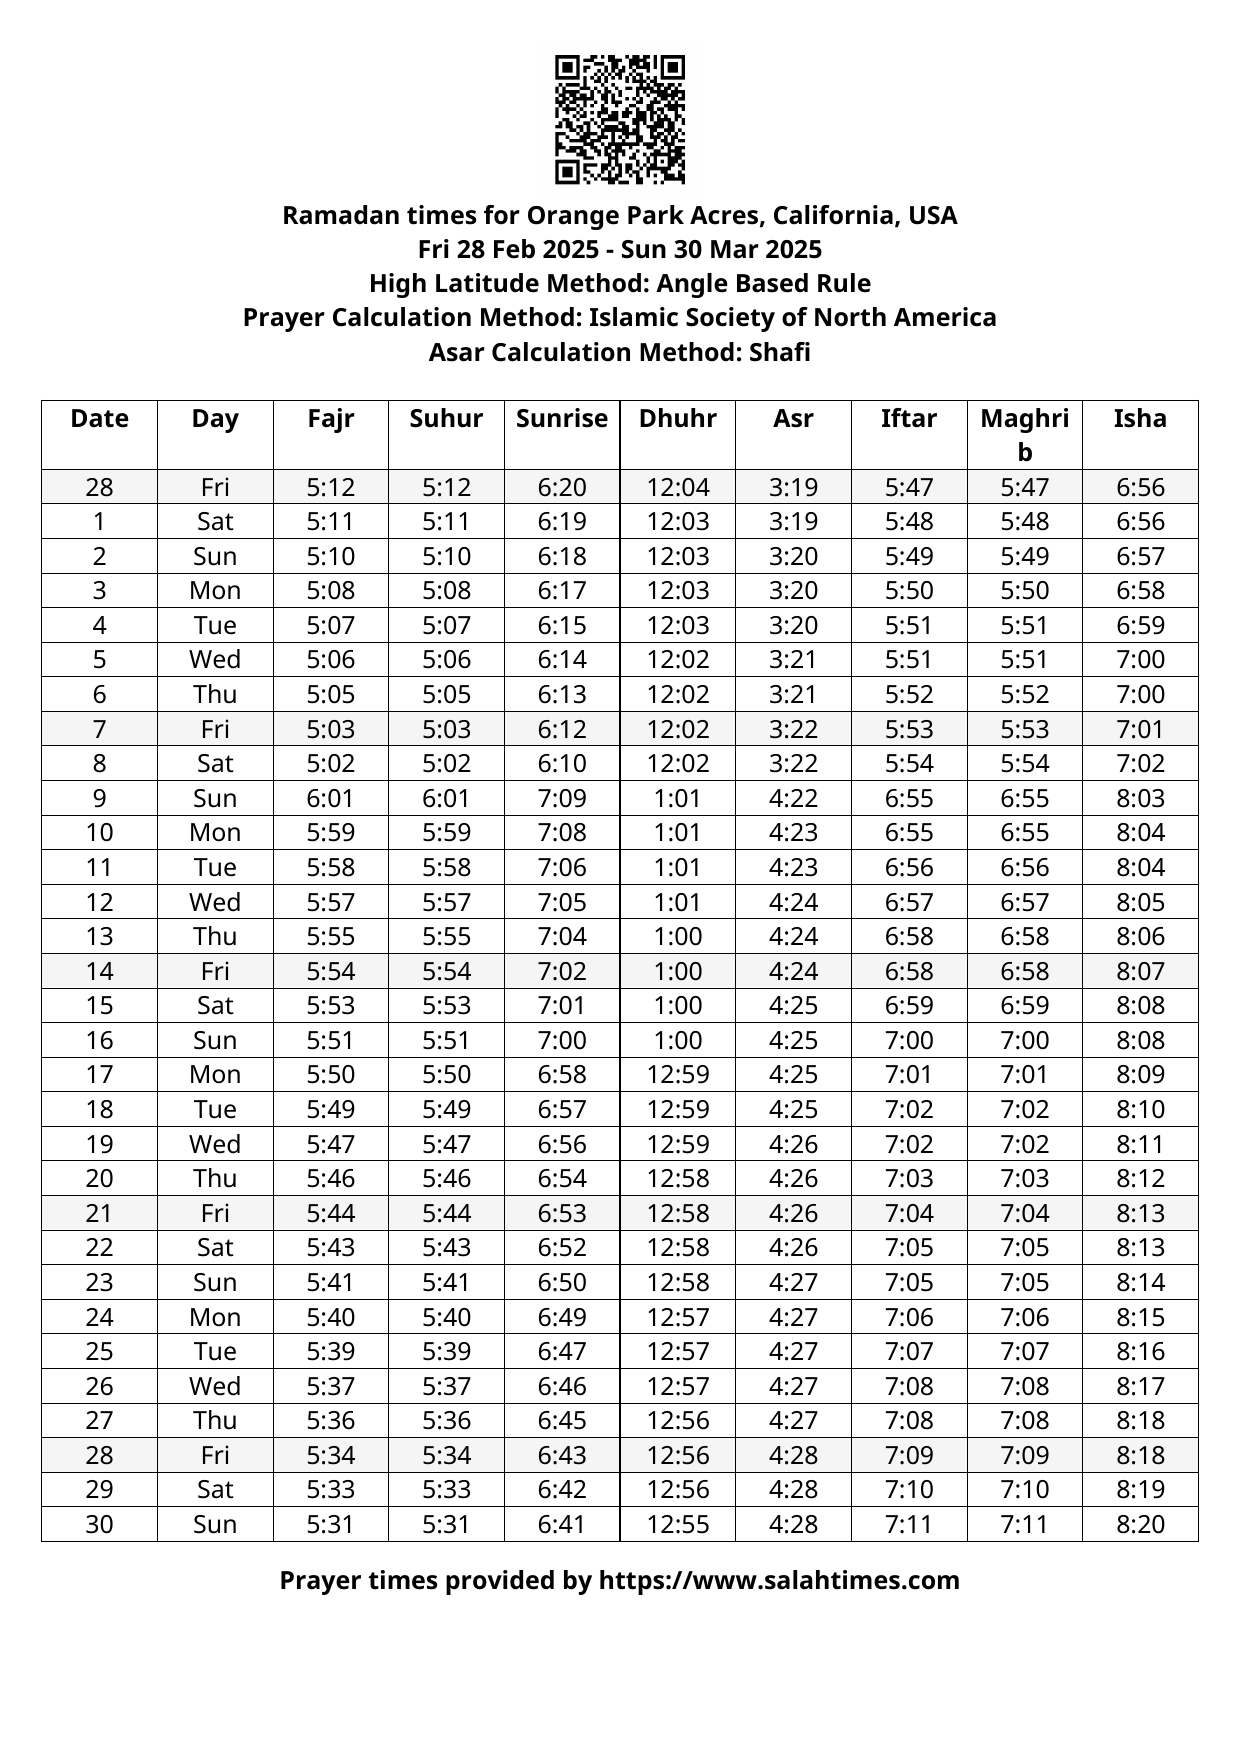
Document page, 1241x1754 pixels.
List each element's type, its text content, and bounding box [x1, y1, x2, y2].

table_cell 3:19 [736, 470, 851, 503]
table_cell 2 [42, 539, 157, 572]
table_cell 5:31 [389, 1507, 504, 1541]
table_cell 5:54 [389, 954, 504, 987]
table_cell 17 [42, 1058, 157, 1091]
table_cell 7:03 [968, 1161, 1082, 1195]
table_cell 7:05 [505, 885, 619, 918]
table_cell 6:45 [505, 1404, 619, 1437]
table_cell 6:43 [505, 1438, 619, 1472]
table_cell 5:41 [389, 1265, 504, 1299]
table_cell 4:24 [736, 954, 851, 987]
table_cell 12:03 [621, 574, 735, 607]
table_cell 5:06 [389, 643, 504, 676]
table_cell 7:10 [968, 1473, 1082, 1506]
table_cell 1:01 [621, 885, 735, 918]
table_cell Wed [158, 885, 273, 918]
table_cell 6:17 [505, 574, 619, 607]
table_cell 7:00 [1083, 677, 1198, 711]
table_cell 5:57 [274, 885, 388, 918]
table_cell Sun [158, 539, 273, 572]
table_cell 5:07 [389, 608, 504, 642]
table_cell 4:27 [736, 1404, 851, 1437]
table_cell 8:08 [1083, 1023, 1198, 1057]
table_cell 3:21 [736, 677, 851, 711]
table_cell 4:23 [736, 850, 851, 884]
table_cell 5:51 [968, 608, 1082, 642]
table_cell 5:47 [274, 1127, 388, 1160]
table_cell 5:52 [852, 677, 967, 711]
table_cell 6:42 [505, 1473, 619, 1506]
table_cell 7:10 [852, 1473, 967, 1506]
table_cell 5:08 [389, 574, 504, 607]
table_cell 4:27 [736, 1369, 851, 1402]
table_cell 7:08 [968, 1404, 1082, 1437]
table_cell 7:05 [968, 1265, 1082, 1299]
table_cell 6:13 [505, 677, 619, 711]
table_cell 8:15 [1083, 1300, 1198, 1333]
table_cell 5:49 [389, 1092, 504, 1126]
table_cell 5:49 [852, 539, 967, 572]
table_cell 5:48 [968, 504, 1082, 538]
table_cell 5:06 [274, 643, 388, 676]
table_cell 5:51 [274, 1023, 388, 1057]
table_cell 6:56 [505, 1127, 619, 1160]
text Prayer times provided by https://www.salahtimes.com [42, 1563, 1198, 1597]
table_cell 5:47 [389, 1127, 504, 1160]
table_cell 15 [42, 989, 157, 1022]
table_cell 4:26 [736, 1196, 851, 1229]
table_cell 8:14 [1083, 1265, 1198, 1299]
table_cell 5:58 [389, 850, 504, 884]
table_cell 8:04 [1083, 850, 1198, 884]
table_header Asr [736, 401, 851, 469]
table_cell 8:12 [1083, 1161, 1198, 1195]
table_cell 7:02 [852, 1127, 967, 1160]
table_cell 7:06 [968, 1300, 1082, 1333]
table_cell 7:02 [1083, 746, 1198, 780]
table_cell 29 [42, 1473, 157, 1506]
table_cell 28 [42, 1438, 157, 1472]
table_cell 1:01 [621, 816, 735, 849]
table_cell 12:02 [621, 677, 735, 711]
table_cell 4:25 [736, 1058, 851, 1091]
table_cell 5:02 [274, 746, 388, 780]
table_cell 5:43 [389, 1231, 504, 1264]
table_cell 12:59 [621, 1127, 735, 1160]
table_cell 6:58 [505, 1058, 619, 1091]
table_cell 4:25 [736, 989, 851, 1022]
table_cell 4:26 [736, 1161, 851, 1195]
table_cell 5:03 [274, 712, 388, 745]
table_cell 7:06 [505, 850, 619, 884]
table_cell Thu [158, 1404, 273, 1437]
table_cell 4:28 [736, 1507, 851, 1541]
table_cell 3:20 [736, 539, 851, 572]
table_cell 5:03 [389, 712, 504, 745]
table_cell 7:00 [1083, 643, 1198, 676]
table_cell 8:19 [1083, 1473, 1198, 1506]
table_cell 5:11 [274, 504, 388, 538]
table_cell 7:06 [852, 1300, 967, 1333]
table_cell 1:00 [621, 919, 735, 953]
table_cell 5:34 [389, 1438, 504, 1472]
table_cell 4:27 [736, 1334, 851, 1368]
table_cell 8:07 [1083, 954, 1198, 987]
table_cell 24 [42, 1300, 157, 1333]
table_cell 12:02 [621, 746, 735, 780]
table_cell 5:36 [389, 1404, 504, 1437]
table_cell 12:58 [621, 1231, 735, 1264]
table_header Date [42, 401, 157, 469]
table_cell 12:59 [621, 1058, 735, 1091]
table_cell 4:23 [736, 816, 851, 849]
table_cell 7:02 [968, 1092, 1082, 1126]
table_cell 6:41 [505, 1507, 619, 1541]
table_cell 8:11 [1083, 1127, 1198, 1160]
table_cell Sat [158, 1473, 273, 1506]
table_cell 5:37 [389, 1369, 504, 1402]
table_cell Mon [158, 1300, 273, 1333]
table_cell 5:51 [968, 643, 1082, 676]
table_cell 5:50 [389, 1058, 504, 1091]
table_cell 16 [42, 1023, 157, 1057]
table_cell 26 [42, 1369, 157, 1402]
table_cell Thu [158, 677, 273, 711]
table_cell 8:05 [1083, 885, 1198, 918]
table_cell 6:58 [968, 919, 1082, 953]
table_cell 5:44 [274, 1196, 388, 1229]
table_cell 6:57 [1083, 539, 1198, 572]
table_cell 7:02 [968, 1127, 1082, 1160]
table_cell 5:36 [274, 1404, 388, 1437]
table_cell 5:37 [274, 1369, 388, 1402]
table_cell 6:56 [1083, 504, 1198, 538]
table_cell 6:56 [852, 850, 967, 884]
table_cell 7:05 [968, 1231, 1082, 1264]
table_header Suhur [389, 401, 504, 469]
table_cell Sun [158, 781, 273, 814]
table_cell Fri [158, 1196, 273, 1229]
table_cell 7:08 [852, 1404, 967, 1437]
table_cell 4:22 [736, 781, 851, 814]
table_cell 6:15 [505, 608, 619, 642]
table_cell 5:33 [274, 1473, 388, 1506]
table_cell 7:09 [852, 1438, 967, 1472]
table_cell 8:13 [1083, 1231, 1198, 1264]
table_header Maghrib [968, 401, 1082, 469]
table_cell 3:21 [736, 643, 851, 676]
table_cell 5:02 [389, 746, 504, 780]
table_cell 5:39 [389, 1334, 504, 1368]
table_cell 12:55 [621, 1507, 735, 1541]
table_header Fajr [274, 401, 388, 469]
table_cell 5:53 [274, 989, 388, 1022]
table_cell 7:08 [968, 1369, 1082, 1402]
table_cell 12:02 [621, 712, 735, 745]
table_cell 11 [42, 850, 157, 884]
table_cell Tue [158, 1334, 273, 1368]
table_cell 4:26 [736, 1127, 851, 1160]
table_cell 12:04 [621, 470, 735, 503]
table_cell 12:56 [621, 1404, 735, 1437]
table_cell 7:02 [505, 954, 619, 987]
table_cell 7 [42, 712, 157, 745]
table_cell 5:55 [274, 919, 388, 953]
table_cell 5:40 [389, 1300, 504, 1333]
table_cell 7:04 [852, 1196, 967, 1229]
table_cell 12:59 [621, 1092, 735, 1126]
table_cell 4:27 [736, 1300, 851, 1333]
table_cell 5:57 [389, 885, 504, 918]
table_cell 5:34 [274, 1438, 388, 1472]
table_cell 8:13 [1083, 1196, 1198, 1229]
table_cell 6:59 [968, 989, 1082, 1022]
table_cell 6:56 [968, 850, 1082, 884]
picture [542, 41, 699, 198]
table_cell 6:20 [505, 470, 619, 503]
table_cell 12:56 [621, 1473, 735, 1506]
table_cell 5:59 [389, 816, 504, 849]
text Ramadan times for Orange Park Acres, California, USA [42, 198, 1198, 232]
table_cell 6:01 [274, 781, 388, 814]
table_cell 6:50 [505, 1265, 619, 1299]
table_cell 8:03 [1083, 781, 1198, 814]
table_cell 6:53 [505, 1196, 619, 1229]
table_cell 5:33 [389, 1473, 504, 1506]
table_cell 5:54 [968, 746, 1082, 780]
table_cell 4:26 [736, 1231, 851, 1264]
table_cell 8 [42, 746, 157, 780]
table_cell 5:49 [274, 1092, 388, 1126]
table_cell 6:52 [505, 1231, 619, 1264]
table_cell 7:11 [968, 1507, 1082, 1541]
table_cell 5:05 [389, 677, 504, 711]
table_cell 19 [42, 1127, 157, 1160]
table_cell 7:04 [505, 919, 619, 953]
table_cell 5:05 [274, 677, 388, 711]
table_cell 6:54 [505, 1161, 619, 1195]
table_cell 8:04 [1083, 816, 1198, 849]
table_cell 4:25 [736, 1092, 851, 1126]
table_cell 5:10 [274, 539, 388, 572]
table_cell 7:07 [852, 1334, 967, 1368]
table_cell 8:18 [1083, 1438, 1198, 1472]
table_cell 22 [42, 1231, 157, 1264]
text Fri 28 Feb 2025 - Sun 30 Mar 2025 [42, 232, 1198, 266]
table_cell 5:39 [274, 1334, 388, 1368]
table_cell Sat [158, 746, 273, 780]
table_cell Fri [158, 712, 273, 745]
table_cell 21 [42, 1196, 157, 1229]
table_cell 6:47 [505, 1334, 619, 1368]
table_cell 5:10 [389, 539, 504, 572]
table_cell 20 [42, 1161, 157, 1195]
table_cell 4:28 [736, 1438, 851, 1472]
table_cell 4:28 [736, 1473, 851, 1506]
table_cell 5:53 [852, 712, 967, 745]
table_cell 6:12 [505, 712, 619, 745]
table_cell 4:27 [736, 1265, 851, 1299]
table_cell 9 [42, 781, 157, 814]
table_cell 4:24 [736, 885, 851, 918]
table_cell 5:53 [968, 712, 1082, 745]
table_cell 6:49 [505, 1300, 619, 1333]
table_cell 12:03 [621, 539, 735, 572]
table_cell 3:22 [736, 746, 851, 780]
table_cell 8:16 [1083, 1334, 1198, 1368]
table_cell 6:55 [852, 816, 967, 849]
table_cell 5:51 [852, 608, 967, 642]
table_cell 5:53 [389, 989, 504, 1022]
table_cell 6:19 [505, 504, 619, 538]
table_cell 3:20 [736, 574, 851, 607]
table_cell 5:31 [274, 1507, 388, 1541]
table_cell 5:55 [389, 919, 504, 953]
table_cell Sun [158, 1265, 273, 1299]
table_cell 5:12 [274, 470, 388, 503]
table_cell 8:10 [1083, 1092, 1198, 1126]
table_cell 5:58 [274, 850, 388, 884]
table_cell 7:01 [852, 1058, 967, 1091]
table_cell 5:47 [852, 470, 967, 503]
table_cell 7:00 [852, 1023, 967, 1057]
table_cell 5 [42, 643, 157, 676]
table_cell 14 [42, 954, 157, 987]
table_cell 5:11 [389, 504, 504, 538]
table_cell 1 [42, 504, 157, 538]
table_cell 7:01 [505, 989, 619, 1022]
table_cell 3:19 [736, 504, 851, 538]
table_cell 8:08 [1083, 989, 1198, 1022]
table_cell 7:07 [968, 1334, 1082, 1368]
table_cell 6:57 [852, 885, 967, 918]
table_cell 25 [42, 1334, 157, 1368]
table_cell Tue [158, 850, 273, 884]
table_cell 27 [42, 1404, 157, 1437]
text Asar Calculation Method: Shafi [42, 334, 1198, 368]
text High Latitude Method: Angle Based Rule [42, 266, 1198, 300]
table_cell 1:00 [621, 1023, 735, 1057]
table_cell Sun [158, 1507, 273, 1541]
table_cell 5:49 [968, 539, 1082, 572]
table_cell 6:46 [505, 1369, 619, 1402]
table_cell 5:40 [274, 1300, 388, 1333]
table_cell 6:56 [1083, 470, 1198, 503]
table_cell 12:57 [621, 1300, 735, 1333]
table_cell 6:58 [852, 954, 967, 987]
table_cell Sun [158, 1023, 273, 1057]
table_header Sunrise [505, 401, 619, 469]
text Prayer Calculation Method: Islamic Society of North America [42, 300, 1198, 334]
table_cell 12 [42, 885, 157, 918]
table_cell 1:01 [621, 781, 735, 814]
table_cell Wed [158, 643, 273, 676]
table_cell 5:07 [274, 608, 388, 642]
table_cell 6:59 [852, 989, 967, 1022]
table_cell 6:55 [968, 781, 1082, 814]
table_cell 6:55 [968, 816, 1082, 849]
table_cell Wed [158, 1369, 273, 1402]
table_cell 28 [42, 470, 157, 503]
table_cell 7:04 [968, 1196, 1082, 1229]
table_cell 23 [42, 1265, 157, 1299]
table_cell Thu [158, 919, 273, 953]
table_cell 5:41 [274, 1265, 388, 1299]
table_header Day [158, 401, 273, 469]
table_cell 7:00 [968, 1023, 1082, 1057]
table_cell 6:18 [505, 539, 619, 572]
table_cell Sat [158, 989, 273, 1022]
table_header Iftar [852, 401, 967, 469]
table_cell 7:08 [852, 1369, 967, 1402]
table_cell 5:47 [968, 470, 1082, 503]
table_cell 7:01 [968, 1058, 1082, 1091]
table_cell 1:01 [621, 850, 735, 884]
table_cell 7:00 [505, 1023, 619, 1057]
table_cell 7:05 [852, 1265, 967, 1299]
table_cell Fri [158, 1438, 273, 1472]
table_cell 1:00 [621, 989, 735, 1022]
table_cell Tue [158, 608, 273, 642]
table_cell Tue [158, 1092, 273, 1126]
table_cell 8:20 [1083, 1507, 1198, 1541]
table_cell 1:00 [621, 954, 735, 987]
table_cell 5:59 [274, 816, 388, 849]
table_cell 7:03 [852, 1161, 967, 1195]
table_cell 5:48 [852, 504, 967, 538]
table_cell Sat [158, 1231, 273, 1264]
table_cell 12:56 [621, 1438, 735, 1472]
table_cell 8:18 [1083, 1404, 1198, 1437]
table_cell 7:11 [852, 1507, 967, 1541]
table_cell 5:44 [389, 1196, 504, 1229]
table_cell 10 [42, 816, 157, 849]
table_cell Wed [158, 1127, 273, 1160]
table_cell 5:50 [852, 574, 967, 607]
table_cell 12:02 [621, 643, 735, 676]
table_cell 12:57 [621, 1369, 735, 1402]
table_cell 18 [42, 1092, 157, 1126]
table_cell 5:50 [968, 574, 1082, 607]
table_cell 3:22 [736, 712, 851, 745]
table_cell Fri [158, 954, 273, 987]
table_cell 6:10 [505, 746, 619, 780]
table_header Dhuhr [621, 401, 735, 469]
table_cell 13 [42, 919, 157, 953]
table_cell 7:01 [1083, 712, 1198, 745]
table_cell 5:43 [274, 1231, 388, 1264]
table_cell 4:25 [736, 1023, 851, 1057]
table_cell 5:12 [389, 470, 504, 503]
table_cell 8:17 [1083, 1369, 1198, 1402]
table_cell 5:46 [389, 1161, 504, 1195]
table_cell 8:09 [1083, 1058, 1198, 1091]
table_cell 5:50 [274, 1058, 388, 1091]
table_cell 7:05 [852, 1231, 967, 1264]
table_cell 8:06 [1083, 919, 1198, 953]
table_cell Sat [158, 504, 273, 538]
table_cell 12:57 [621, 1334, 735, 1368]
table_header Isha [1083, 401, 1198, 469]
table_cell 6:58 [852, 919, 967, 953]
table_cell 6:58 [1083, 574, 1198, 607]
table_cell 5:46 [274, 1161, 388, 1195]
table_cell 6:14 [505, 643, 619, 676]
table_cell 5:08 [274, 574, 388, 607]
table_cell 30 [42, 1507, 157, 1541]
table_cell 12:03 [621, 608, 735, 642]
table_cell 6:59 [1083, 608, 1198, 642]
table_cell 12:03 [621, 504, 735, 538]
table_cell 7:02 [852, 1092, 967, 1126]
table_cell 5:54 [852, 746, 967, 780]
table_cell 4:24 [736, 919, 851, 953]
table_cell 5:51 [852, 643, 967, 676]
table_cell 3 [42, 574, 157, 607]
table_cell 6:58 [968, 954, 1082, 987]
table_cell 3:20 [736, 608, 851, 642]
table_cell Mon [158, 1058, 273, 1091]
table_cell 12:58 [621, 1265, 735, 1299]
table_cell 6:57 [505, 1092, 619, 1126]
table_cell 4 [42, 608, 157, 642]
table_cell 7:09 [968, 1438, 1082, 1472]
table_cell Thu [158, 1161, 273, 1195]
table_cell 12:58 [621, 1161, 735, 1195]
table_cell 6:55 [852, 781, 967, 814]
table_cell 6:57 [968, 885, 1082, 918]
table_cell 7:08 [505, 816, 619, 849]
table_cell 5:51 [389, 1023, 504, 1057]
table_cell 5:52 [968, 677, 1082, 711]
table_cell Mon [158, 816, 273, 849]
table_cell 6:01 [389, 781, 504, 814]
table_cell Fri [158, 470, 273, 503]
table_cell 7:09 [505, 781, 619, 814]
table_cell 12:58 [621, 1196, 735, 1229]
table_cell Mon [158, 574, 273, 607]
table_cell 6 [42, 677, 157, 711]
table_cell 5:54 [274, 954, 388, 987]
